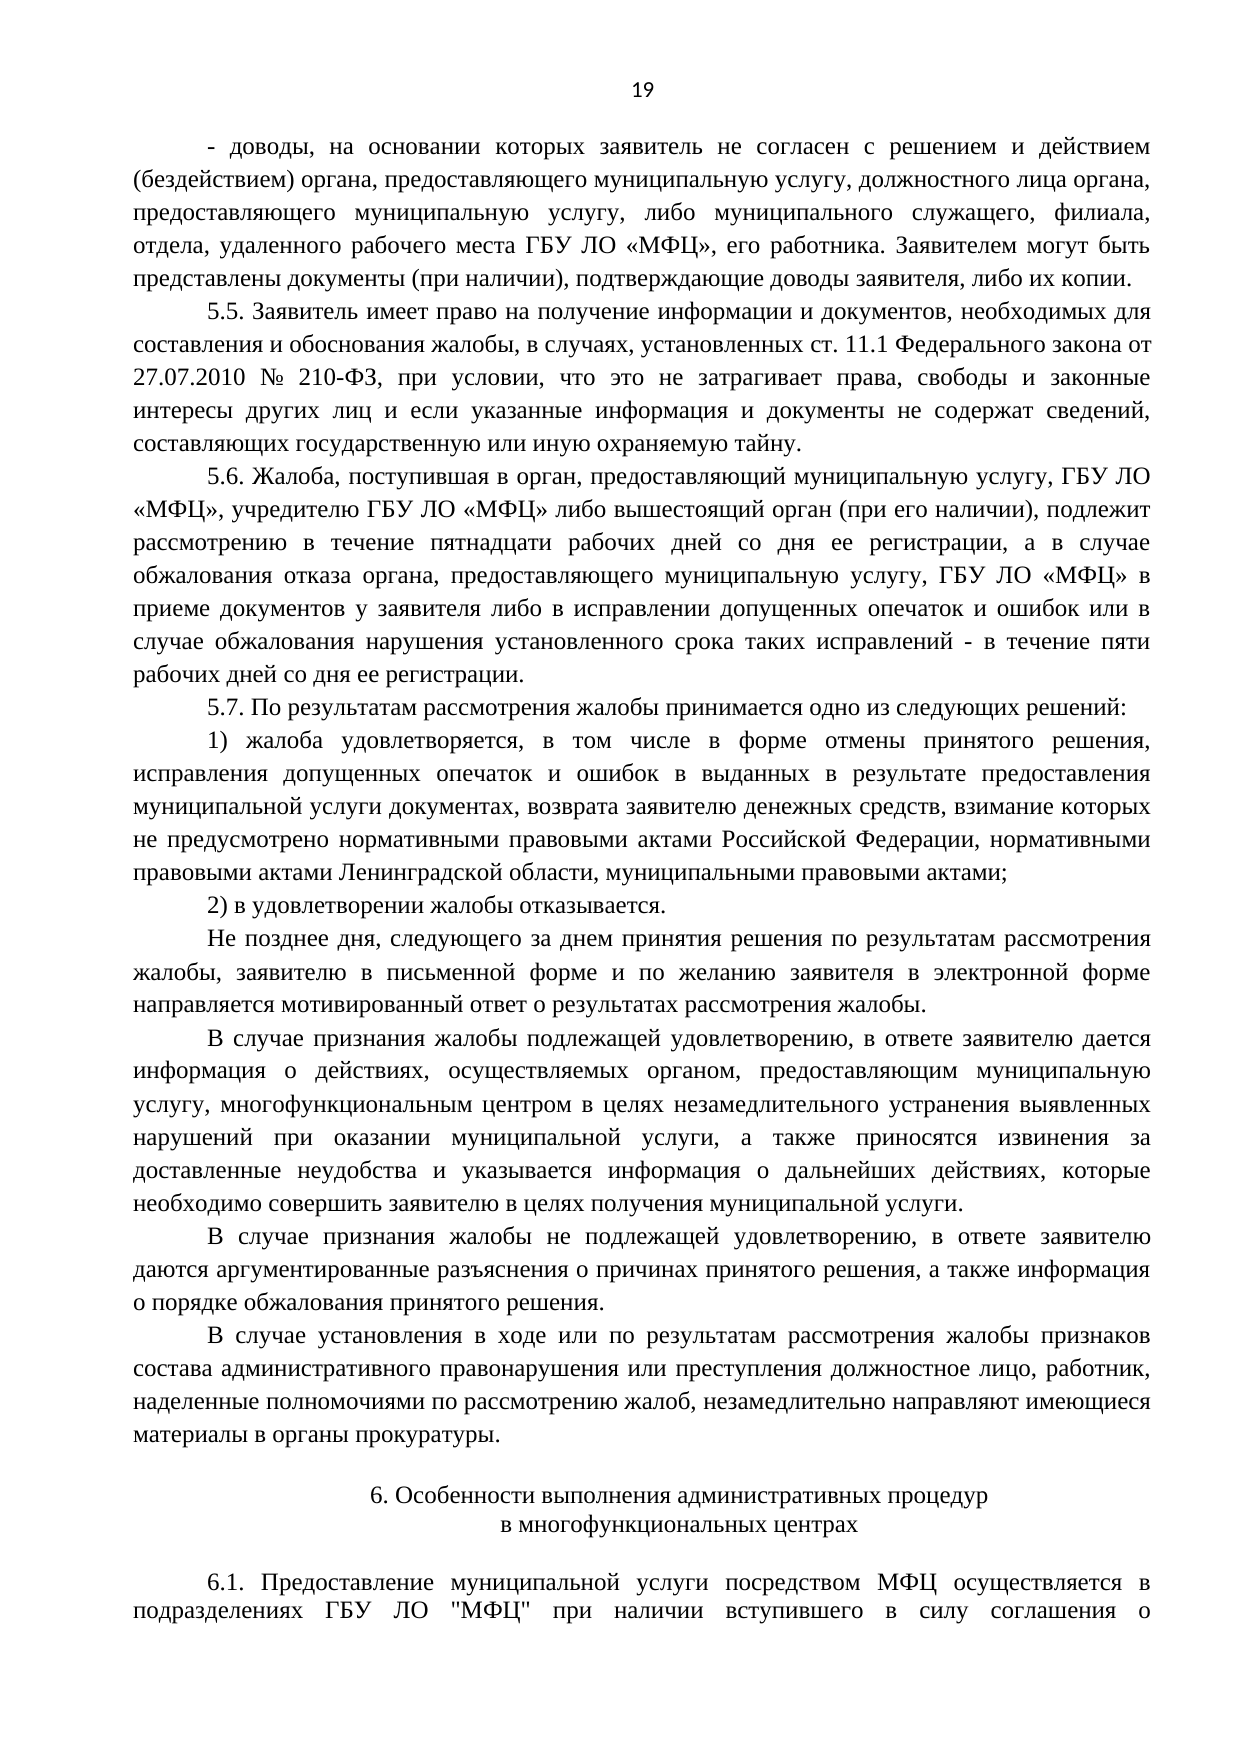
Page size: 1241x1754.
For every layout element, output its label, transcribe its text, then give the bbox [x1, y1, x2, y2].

text В случае установления в ходе или по результатам рассмотрения жалобы признаков состава административного правонарушения или преступления должностное лицо, работник, наделенные полномочиями по рассмотрению жалоб, незамедлительно направляют имеющиеся материалы в органы прокуратуры. [133, 1320, 1152, 1448]
text 2) в удовлетворении жалобы отказывается. [133, 891, 1152, 919]
text 5.7. По результатам рассмотрения жалобы принимается одно из следующих решений: [133, 692, 1152, 721]
text 1) жалоба удовлетворяется, в том числе в форме отмены принятого решения, исправления допущенных опечаток и ошибок в выданных в результате предоставления муниципальной услуги документах, возврата заявителю денежных средств, взимание которых не предусмотрено нормативными правовыми актами Российской Федерации, нормативными правовыми актами Ленинградской области, муниципальными правовыми актами; [133, 725, 1152, 886]
text - доводы, на основании которых заявитель не согласен с решением и действием (бездействием) органа, предоставляющего муниципальную услугу, должностного лица органа, предоставляющего муниципальную услугу, либо муниципального служащего, филиала, отдела, удаленного рабочего места ГБУ ЛО «МФЦ», его работника. Заявителем могут быть представлены документы (при наличии), подтверждающие доводы заявителя, либо их копии. [133, 131, 1152, 292]
text В случае признания жалобы не подлежащей удовлетворению, в ответе заявителю даются аргументированные разъяснения о причинах принятого решения, а также информация о порядке обжалования принятого решения. [133, 1221, 1152, 1316]
text в многофункциональных центрах [133, 1509, 1152, 1538]
text 5.5. Заявитель имеет право на получение информации и документов, необходимых для составления и обоснования жалобы, в случаях, установленных ст. 11.1 Федерального закона от 27.07.2010 № 210-ФЗ, при условии, что это не затрагивает права, свободы и законные интересы других лиц и если указанные информация и документы не содержат сведений, составляющих государственную или иную охраняемую тайну. [133, 296, 1152, 457]
text 5.6. Жалоба, поступившая в орган, предоставляющий муниципальную услугу, ГБУ ЛО «МФЦ», учредителю ГБУ ЛО «МФЦ» либо вышестоящий орган (при его наличии), подлежит рассмотрению в течение пятнадцати рабочих дней со дня ее регистрации, а в случае обжалования отказа органа, предоставляющего муниципальную услугу, ГБУ ЛО «МФЦ» в приеме документов у заявителя либо в исправлении допущенных опечаток и ошибок или в случае обжалования нарушения установленного срока таких исправлений - в течение пяти рабочих дней со дня ее регистрации. [133, 461, 1152, 688]
text Не позднее дня, следующего за днем принятия решения по результатам рассмотрения жалобы, заявителю в письменной форме и по желанию заявителя в электронной форме направляется мотивированный ответ о результатах рассмотрения жалобы. [133, 923, 1152, 1018]
text В случае признания жалобы подлежащей удовлетворению, в ответе заявителю дается информация о действиях, осуществляемых органом, предоставляющим муниципальную услугу, многофункциональным центром в целях незамедлительного устранения выявленных нарушений при оказании муниципальной услуги, а также приносятся извинения за доставленные неудобства и указывается информация о дальнейших действиях, которые необходимо совершить заявителю в целях получения муниципальной услуги. [133, 1023, 1152, 1216]
text 6. Особенности выполнения административных процедур [133, 1481, 1152, 1509]
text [133, 1567, 1152, 1624]
